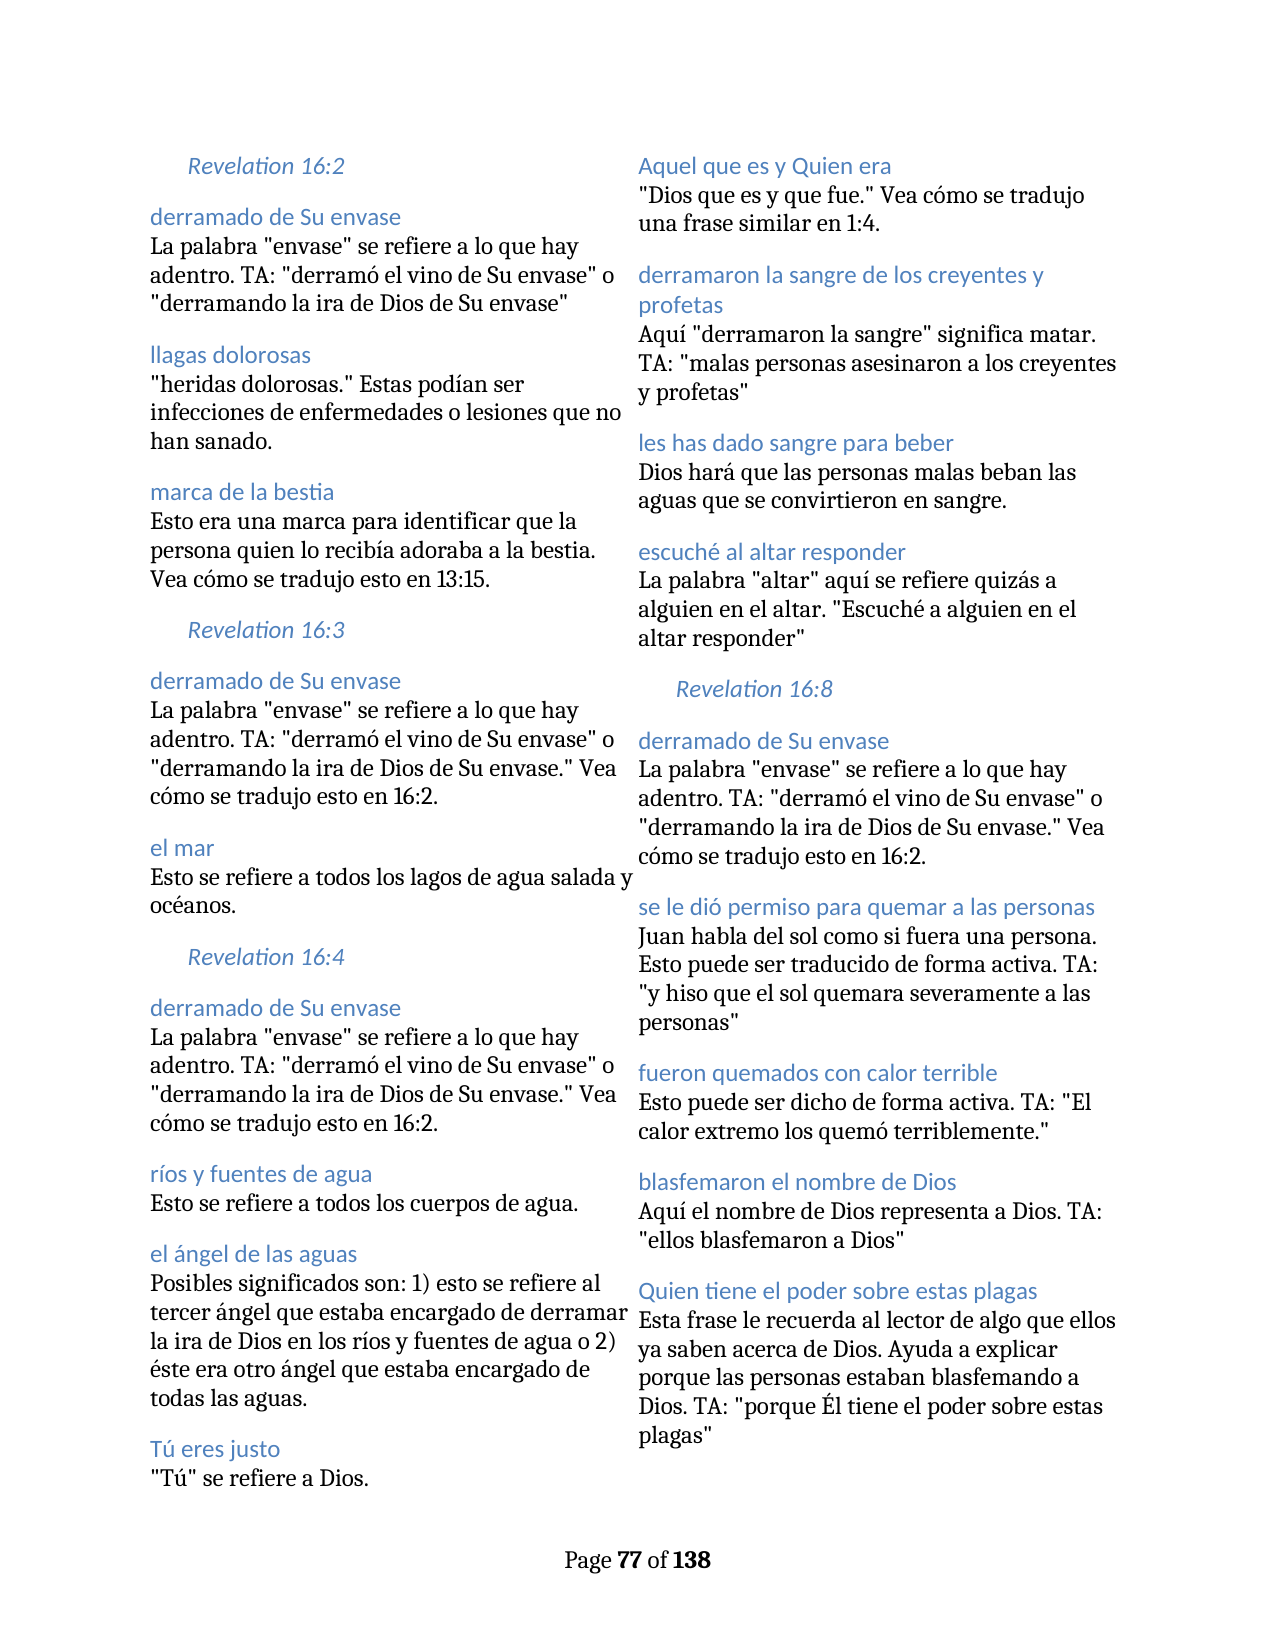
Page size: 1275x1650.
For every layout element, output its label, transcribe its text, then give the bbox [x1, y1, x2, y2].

subtitle Revelation 16:2 [150, 150, 637, 181]
text Juan habla del sol como si fuera una persona. Esto puede ser traducido de forma activa. TA: "y hiso que el sol quemara severamente a las personas" [638, 922, 1125, 1037]
subtitle derramaron la sangre de los creyentes y profetas [638, 259, 1125, 320]
text Esto puede ser dicho de forma activa. TA: "El calor extremo los quemó terriblemente." [638, 1088, 1125, 1146]
subtitle el ángel de las aguas [150, 1238, 637, 1269]
text Dios hará que las personas malas beban las aguas que se convirtieron en sangre. [638, 457, 1125, 515]
text La palabra "envase" se refiere a lo que hay adentro. TA: "derramó el vino de Su envase" o "derramando la ira de Dios de Su envase." Vea cómo se tradujo esto en 16:2. [150, 696, 637, 811]
text La palabra "envase" se refiere a lo que hay adentro. TA: "derramó el vino de Su envase" o "derramando la ira de Dios de Su envase" [150, 232, 637, 318]
subtitle ríos y fuentes de agua [150, 1158, 637, 1189]
text Esto se refiere a todos los cuerpos de agua. [150, 1189, 637, 1218]
subtitle Tú eres justo [150, 1434, 637, 1464]
text "Tú" se refiere a Dios. [150, 1464, 637, 1493]
subtitle marca de la bestia [150, 477, 637, 507]
subtitle Revelation 16:3 [150, 614, 637, 645]
subtitle el mar [150, 832, 637, 862]
subtitle les has dado sangre para beber [638, 427, 1125, 457]
text La palabra "altar" aquí se refiere quizás a alguien en el altar. "Escuché a alguien en el altar responder" [638, 566, 1125, 653]
subtitle Revelation 16:8 [638, 673, 1125, 704]
text "heridas dolorosas." Estas podían ser infecciones de enfermedades o lesiones que no han sanado. [150, 369, 637, 456]
subtitle llagas dolorosas [150, 339, 637, 369]
subtitle Revelation 16:4 [150, 941, 637, 971]
subtitle Aquel que es y Quien era [638, 150, 1125, 181]
text La palabra "envase" se refiere a lo que hay adentro. TA: "derramó el vino de Su envase" o "derramando la ira de Dios de Su envase." Vea cómo se tradujo esto en 16:2. [638, 755, 1125, 870]
subtitle derramado de Su envase [150, 992, 637, 1023]
subtitle blasfemaron el nombre de Dios [638, 1166, 1125, 1197]
subtitle escuché al altar responder [638, 536, 1125, 566]
text Aquí "derramaron la sangre" significa matar. TA: "malas personas asesinaron a los creyentes y profetas" [638, 320, 1125, 406]
text Aquí el nombre de Dios representa a Dios. TA: "ellos blasfemaron a Dios" [638, 1197, 1125, 1254]
subtitle derramado de Su envase [638, 725, 1125, 755]
subtitle Quien tiene el poder sobre estas plagas [638, 1275, 1125, 1306]
subtitle derramado de Su envase [150, 666, 637, 696]
subtitle se le dió permiso para quemar a las personas [638, 891, 1125, 922]
text "Dios que es y que fue." Vea cómo se tradujo una frase similar en 1:4. [638, 181, 1125, 238]
text Esta frase le recuerda al lector de algo que ellos ya saben acerca de Dios. Ayuda a explicar porque las personas estaban blasfemando a Dios. TA: "porque Él tiene el poder sobre estas plagas" [638, 1306, 1125, 1449]
text Esto se refiere a todos los lagos de agua salada y océanos. [150, 862, 637, 920]
text Posibles significados son: 1) esto se refiere al tercer ángel que estaba encargado de derramar la ira de Dios en los ríos y fuentes de agua o 2) éste era otro ángel que estaba encargado de todas las aguas. [150, 1269, 637, 1413]
subtitle derramado de Su envase [150, 201, 637, 232]
text La palabra "envase" se refiere a lo que hay adentro. TA: "derramó el vino de Su envase" o "derramando la ira de Dios de Su envase." Vea cómo se tradujo esto en 16:2. [150, 1023, 637, 1138]
text Esto era una marca para identificar que la persona quien lo recibía adoraba a la bestia. Vea cómo se tradujo esto en 13:15. [150, 507, 637, 593]
subtitle fueron quemados con calor terrible [638, 1057, 1125, 1088]
